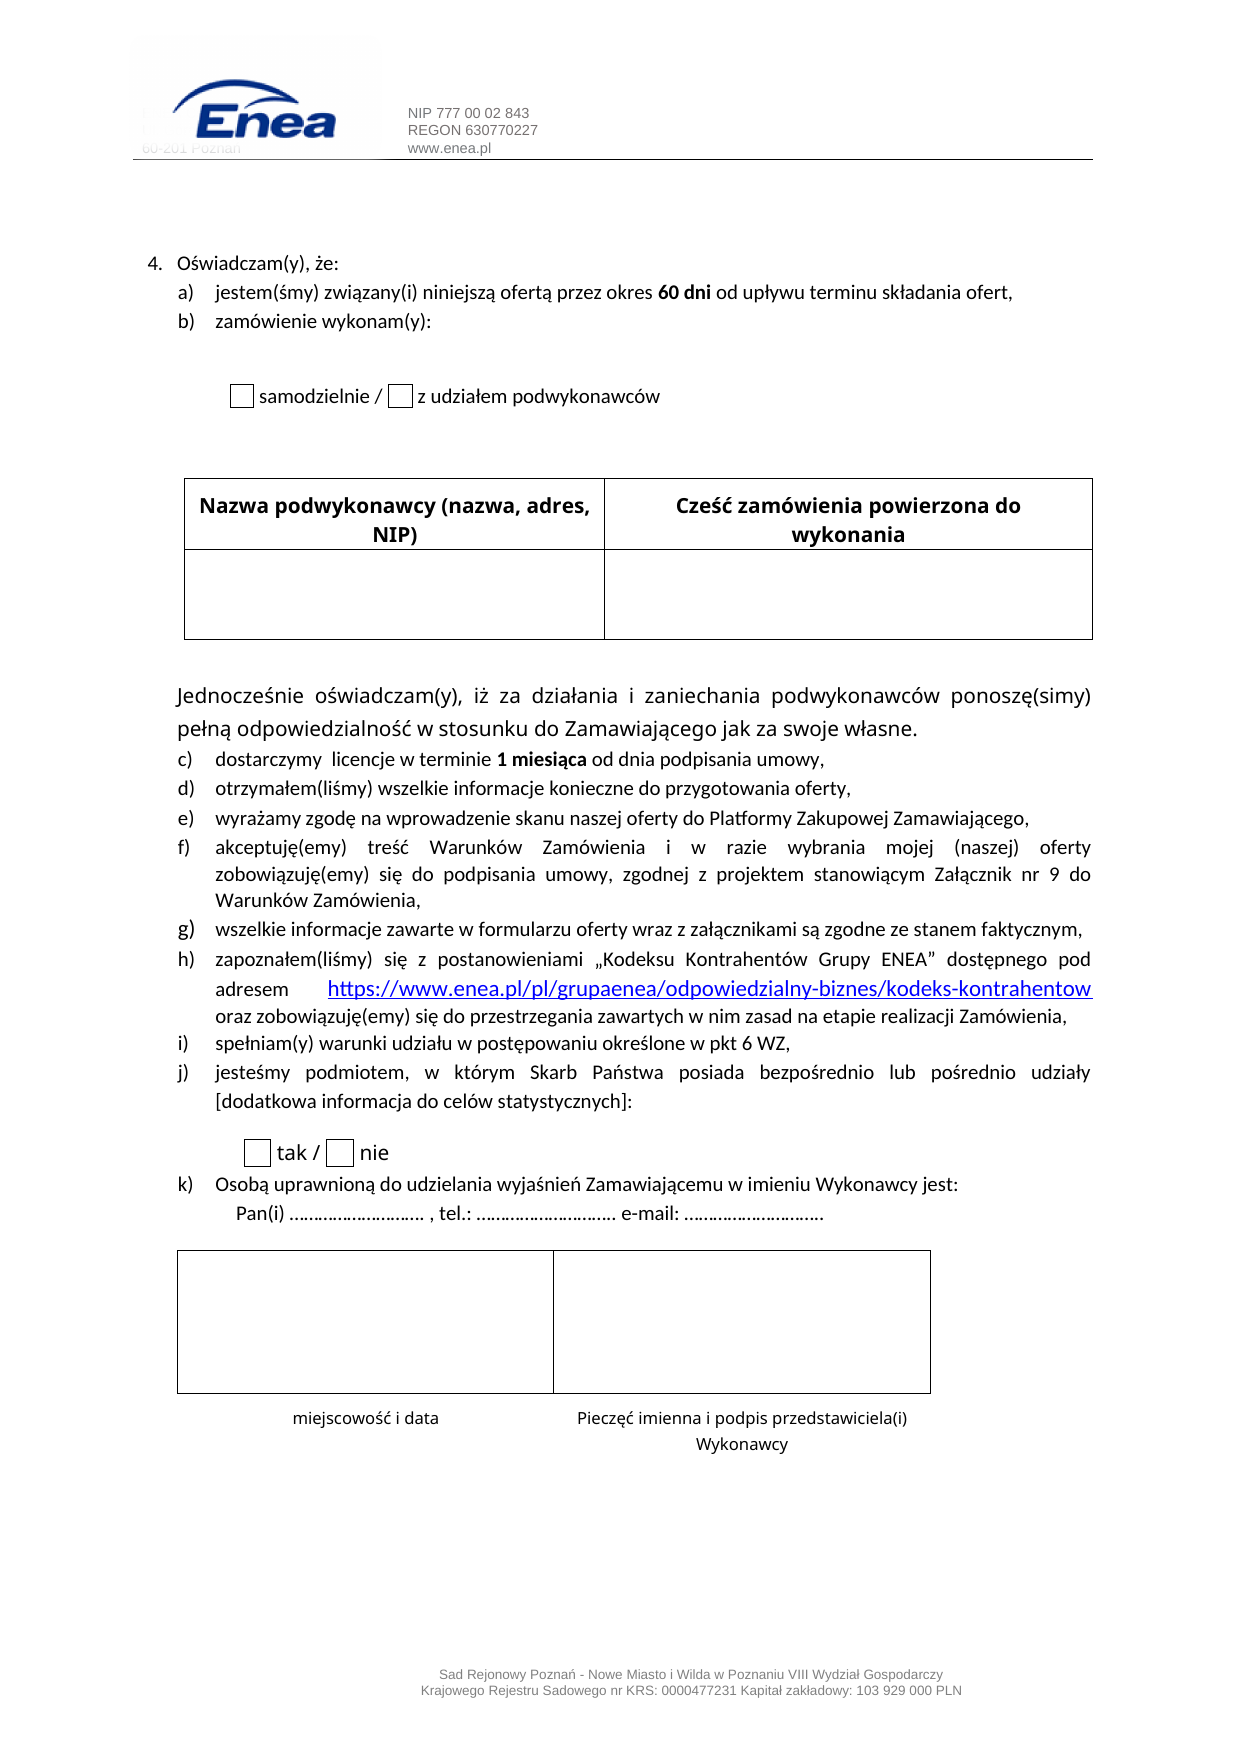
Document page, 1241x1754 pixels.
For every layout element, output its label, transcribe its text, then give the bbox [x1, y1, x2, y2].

table_cell [178, 1251, 553, 1393]
table_cell Pieczęć imienna i podpis przedstawiciela(i) Wykonawcy [554, 1394, 930, 1460]
table_cell miejscowość i data [178, 1394, 554, 1460]
table_cell [554, 1251, 930, 1393]
picture [141, 46, 373, 151]
table_cell [133, 160, 1093, 1250]
